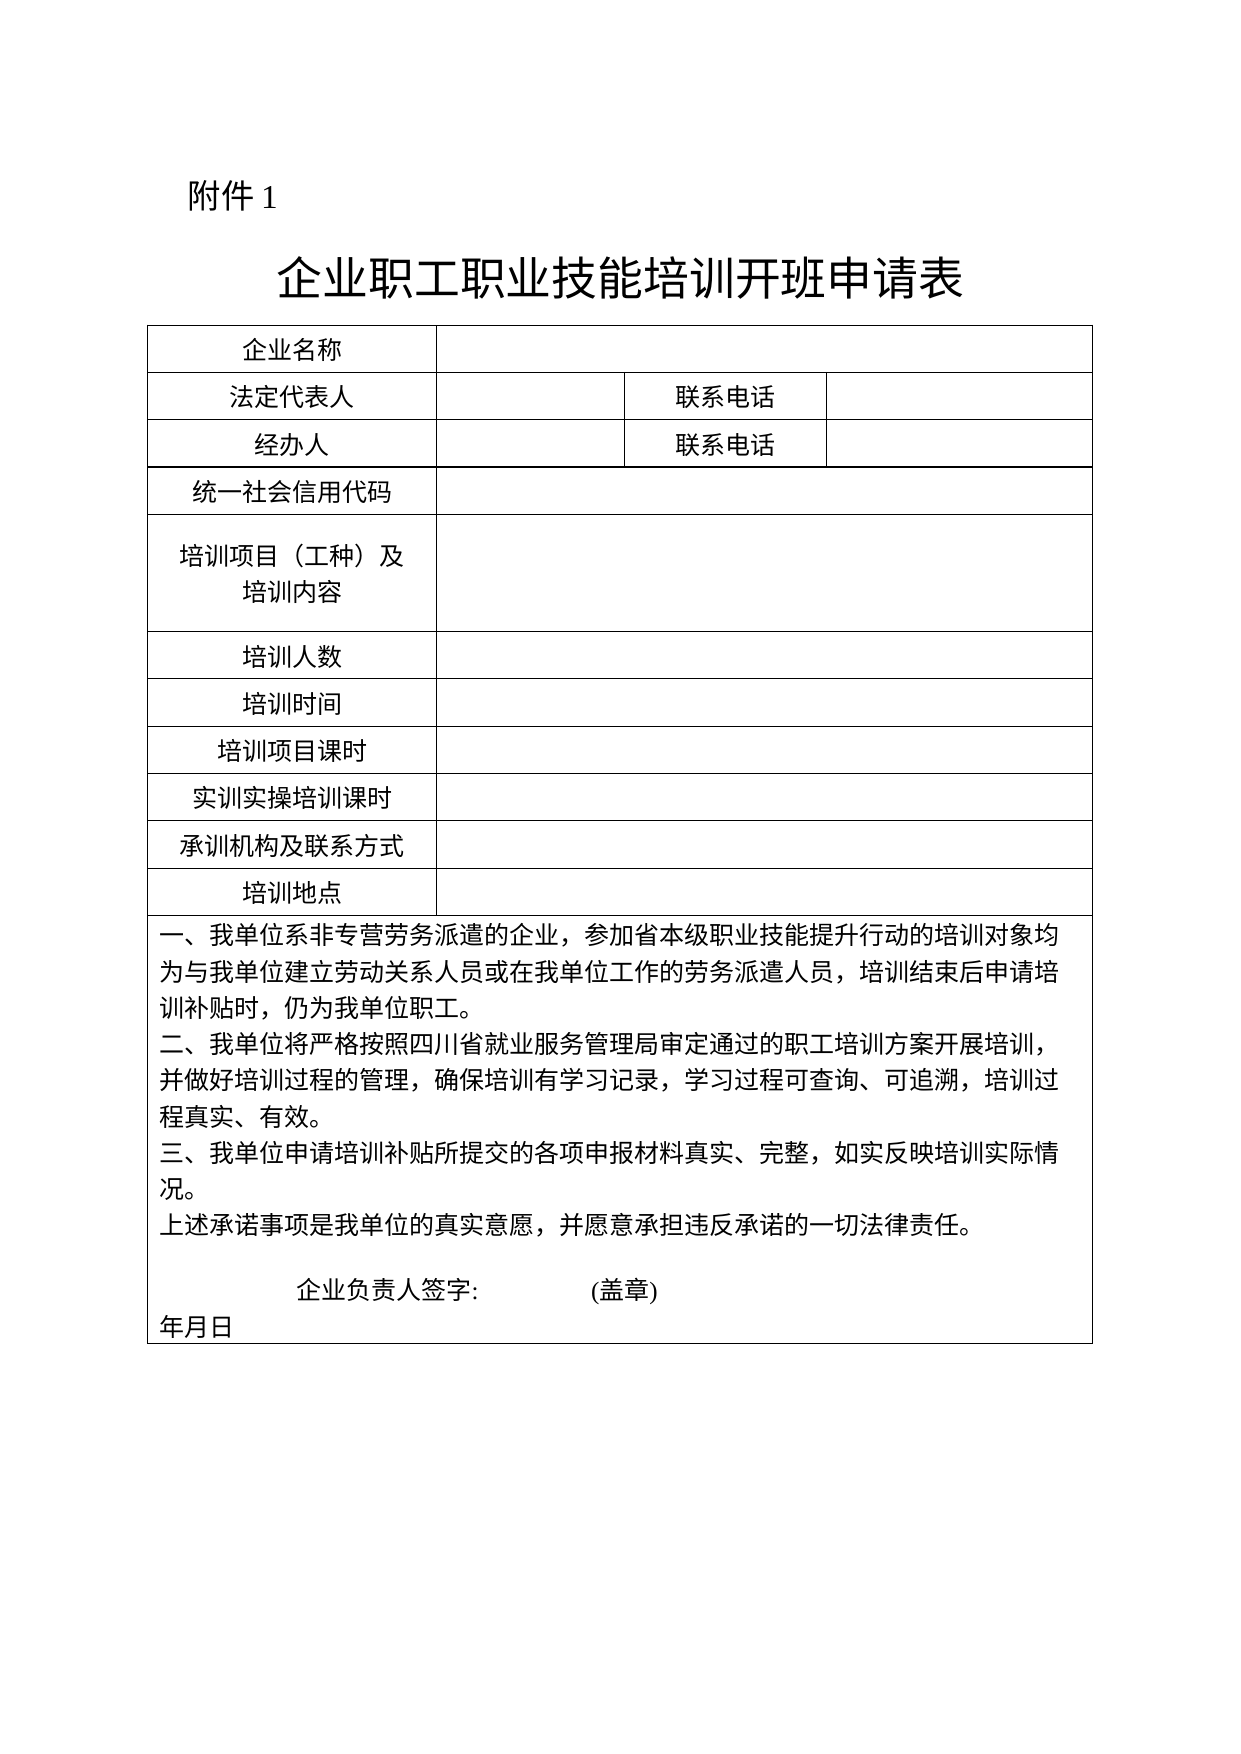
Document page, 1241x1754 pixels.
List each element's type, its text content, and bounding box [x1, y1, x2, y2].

table_cell [437, 727, 1092, 773]
table_cell 培训人数 [148, 632, 436, 678]
table_cell 培训项目（工种）及 培训内容 [148, 515, 436, 631]
table_cell [437, 821, 1092, 867]
table_cell 经办人 [148, 420, 436, 466]
table_cell [437, 632, 1092, 678]
table_cell [437, 679, 1092, 726]
table_cell [437, 420, 624, 466]
table_cell 联系电话 [625, 373, 826, 419]
table_cell [437, 515, 1092, 631]
table_cell 联系电话 [625, 420, 826, 466]
table_cell 承训机构及联系方式 [148, 821, 436, 867]
table_cell 一、我单位系非专营劳务派遣的企业，参加省本级职业技能提升行动的培训对象均为与我单位建立劳动关系人员或在我单位工作的劳务派遣人员，培训结束后申请培训补贴时，仍为我单位职工。 二、我单位将严格按照四川省就业服务管理局审定通过的职工培训方案开展培训，并做好培训过程的管理，确保培训有学习记录，学习过程可查询、可追溯，培训过程真实、有效。 三、我单位申请培训补贴所提交的各项申报材料真实、完整，如实反映培训实际情况。 上述承诺事项是我单位的真实意愿，并愿意承担违反承诺的一切法律责任。 企业负责人签字: (盖章) 年月日 [148, 916, 1092, 1343]
table_cell 培训地点 [148, 869, 436, 915]
table_cell 法定代表人 [148, 373, 436, 419]
table_cell [437, 869, 1092, 915]
table_cell [827, 420, 1092, 466]
table_cell [437, 373, 624, 419]
table_cell [827, 373, 1092, 419]
table_cell 实训实操培训课时 [148, 774, 436, 820]
table_header 企业名称 [148, 326, 436, 372]
table_cell 培训时间 [148, 679, 436, 726]
table_cell 培训项目课时 [148, 727, 436, 773]
table_cell [437, 468, 1092, 514]
text 企业职工职业技能培训开班申请表 [187, 227, 1053, 324]
table_header [437, 326, 1092, 372]
table_cell 统一社会信用代码 [148, 468, 436, 514]
table_cell [437, 774, 1092, 820]
text 附件1 [187, 162, 1053, 227]
